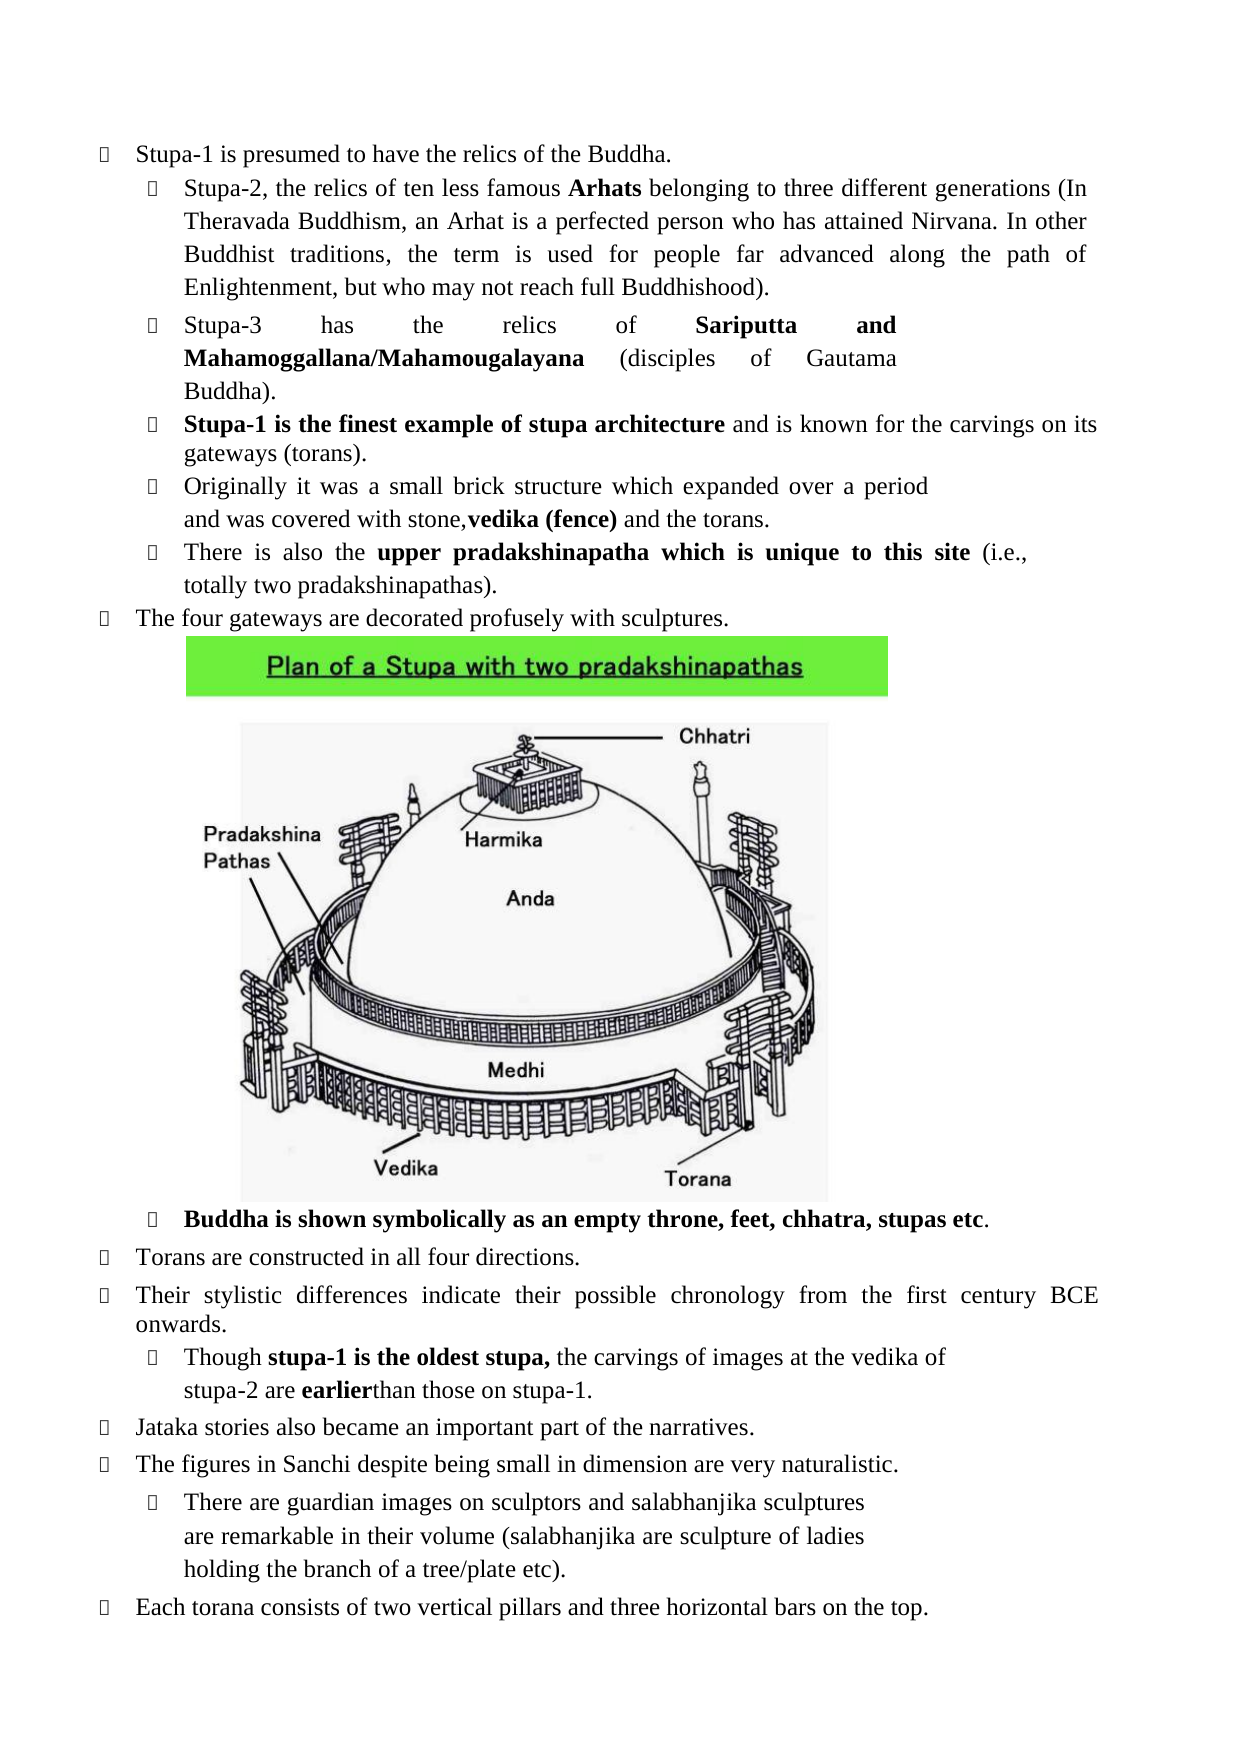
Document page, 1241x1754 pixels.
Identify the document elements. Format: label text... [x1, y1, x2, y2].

list Stupa-1 is presumed to have the relics of the Buddha. [98, 139, 1098, 169]
picture [186, 636, 888, 1202]
list Stupa-3 has the relics of Sariputta and Mahamoggallana/Mahamougalayana (disciples of Gautama Buddha). [146, 310, 897, 404]
list Torans are constructed in all four directions. [98, 1242, 1098, 1272]
list Though stupa-1 is the oldest stupa, the carvings of images at the vedika of stupa-2 are earlierthan those on stupa-1. [146, 1342, 946, 1403]
list Stupa-2, the relics of ten less famous Arhats belonging to three different generations (In Theravada Buddhism, an Arhat is a perfected person who has attained Nirvana. In other Buddhist traditions, the term is used for people far advanced along the path of Enlightenment, but who may not reach full Buddhishood). [146, 173, 1087, 300]
list The figures in Sanchi despite being small in dimension are very naturalistic. [98, 1449, 1098, 1479]
list Jataka stories also became an important part of the narratives. [98, 1412, 1098, 1441]
list Their stylistic differences indicate their possible chronology from the first century BCE onwards. [98, 1280, 1098, 1338]
list Each torana consists of two vertical pillars and three horizontal bars on the top. [98, 1592, 1098, 1621]
list Buddha is shown symbolically as an empty throne, feet, chhatra, stupas etc. [146, 1204, 1098, 1234]
list Originally it was a small brick structure which expanded over a period and was covered with stone,vedika (fence) and the torans. [146, 471, 928, 533]
list There are guardian images on sculptors and salabhanjika sculptures are remarkable in their volume (salabhanjika are sculpture of ladies holding the branch of a tree/plate etc). [146, 1487, 865, 1583]
list The four gateways are decorated profusely with sculptures. [98, 603, 1098, 632]
list There is also the upper pradakshinapatha which is unique to this site (i.e., totally two pradakshinapathas). [146, 537, 1027, 598]
list Stupa-1 is the finest example of stupa architecture and is known for the carvings on its gateways (torans). [146, 409, 1098, 467]
